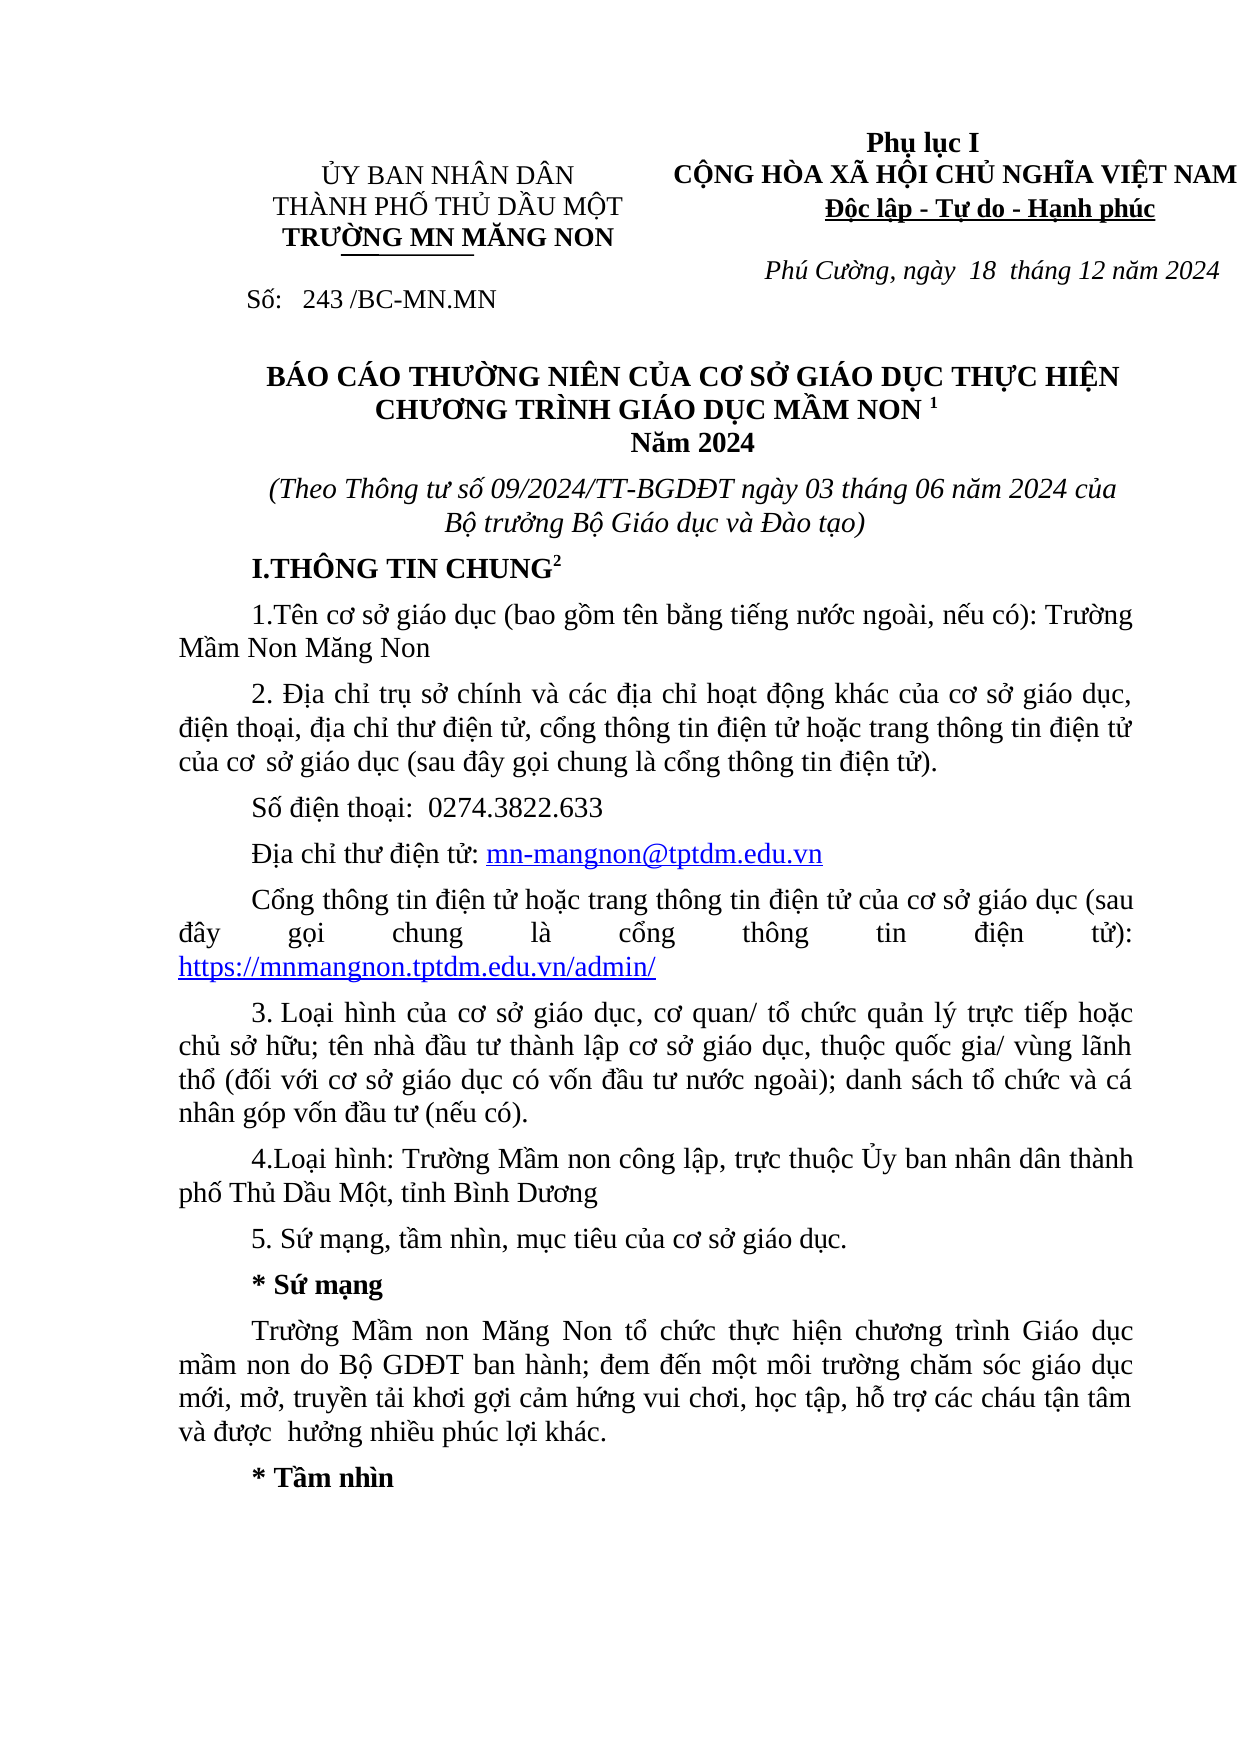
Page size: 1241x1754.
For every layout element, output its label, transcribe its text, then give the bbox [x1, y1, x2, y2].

table_header ỦY BAN NHÂN DÂN THÀNH PHỐ THỦ DẦU MỘT TRƯỜNG MN MĂNG NON Số: 243 /BC-MN.MN [177, 159, 649, 315]
subtitle BÁO CÁO THƯỜNG NIÊN CỦA CƠ SỞ GIÁO DỤC THỰC HIỆN CHƯƠNG TRÌNH GIÁO DỤC MẦM NON 1 [178, 359, 1134, 426]
text Cổng thông tin điện tử hoặc trang thông tin điện tử của cơ sở giáo dục (sau đây gọi chung là cổng thông tin điện tử): https://mnmangnon.tptdm.edu.vn/admin/ [178, 882, 1134, 982]
text 4.Loại hình: Trường Mầm non công lập, trực thuộc Ủy ban nhân dân thành phố Thủ Dầu Một, tỉnh Bình Dương [178, 1142, 1134, 1209]
list 2. Địa chỉ trụ sở chính và các địa chỉ hoạt động khác của cơ sở giáo dục, điện thoại, địa chỉ thư điện tử, cổng thông tin điện tử hoặc trang thông tin điện tử của cơ sở giáo dục (sau đây gọi chung là cổng thông tin điện tử). [178, 677, 1134, 777]
text Địa chỉ thư điện tử: mn-mangnon@tptdm.edu.vn [178, 836, 1134, 869]
text (Theo Thông tư số 09/2024/TT-BGDĐT ngày 03 tháng 06 năm 2024 của Bộ trưởng Bộ Giáo dục và Đào tạo) [178, 471, 1134, 538]
list 1.Tên cơ sở giáo dục (bao gồm tên bằng tiếng nước ngoài, nếu có): Trường Mầm Non Măng Non [178, 597, 1134, 664]
table_header CỘNG HÒA XÃ HỘI CHỦ NGHĨA VIỆT NAM Độc lập - Tự do - Hạnh phúc Phú Cường, ngày 18 tháng 12 năm 2024 [650, 159, 1240, 315]
subtitle I.THÔNG TIN CHUNG2 [178, 551, 1134, 584]
text Số điện thoại: 0274.3822.633 [178, 790, 1134, 823]
text 5. Sứ mạng, tầm nhìn, mục tiêu của cơ sở giáo dục. [178, 1221, 1134, 1255]
list Loại hình của cơ sở giáo dục, cơ quan/ tổ chức quản lý trực tiếp hoặc chủ sở hữu; tên nhà đầu tư thành lập cơ sở giáo dục, thuộc quốc gia/ vùng lãnh thổ (đối với cơ sở giáo dục có vốn đầu tư nước ngoài); danh sách tổ chức và cá nhân góp vốn đầu tư (nếu có). [178, 995, 1134, 1129]
subtitle * Sứ mạng [178, 1267, 1134, 1301]
text Phụ lục I [178, 126, 980, 159]
subtitle * Tầm nhìn [178, 1460, 1134, 1493]
text Trường Mầm non Măng Non tổ chức thực hiện chương trình Giáo dục mầm non do Bộ GDĐT ban hành; đem đến một môi trường chăm sóc giáo dục mới, mở, truyền tải khơi gợi cảm hứng vui chơi, học tập, hỗ trợ các cháu tận tâm và được hưởng nhiều phúc lợi khác. [178, 1313, 1134, 1447]
subtitle Năm 2024 [178, 426, 1134, 459]
